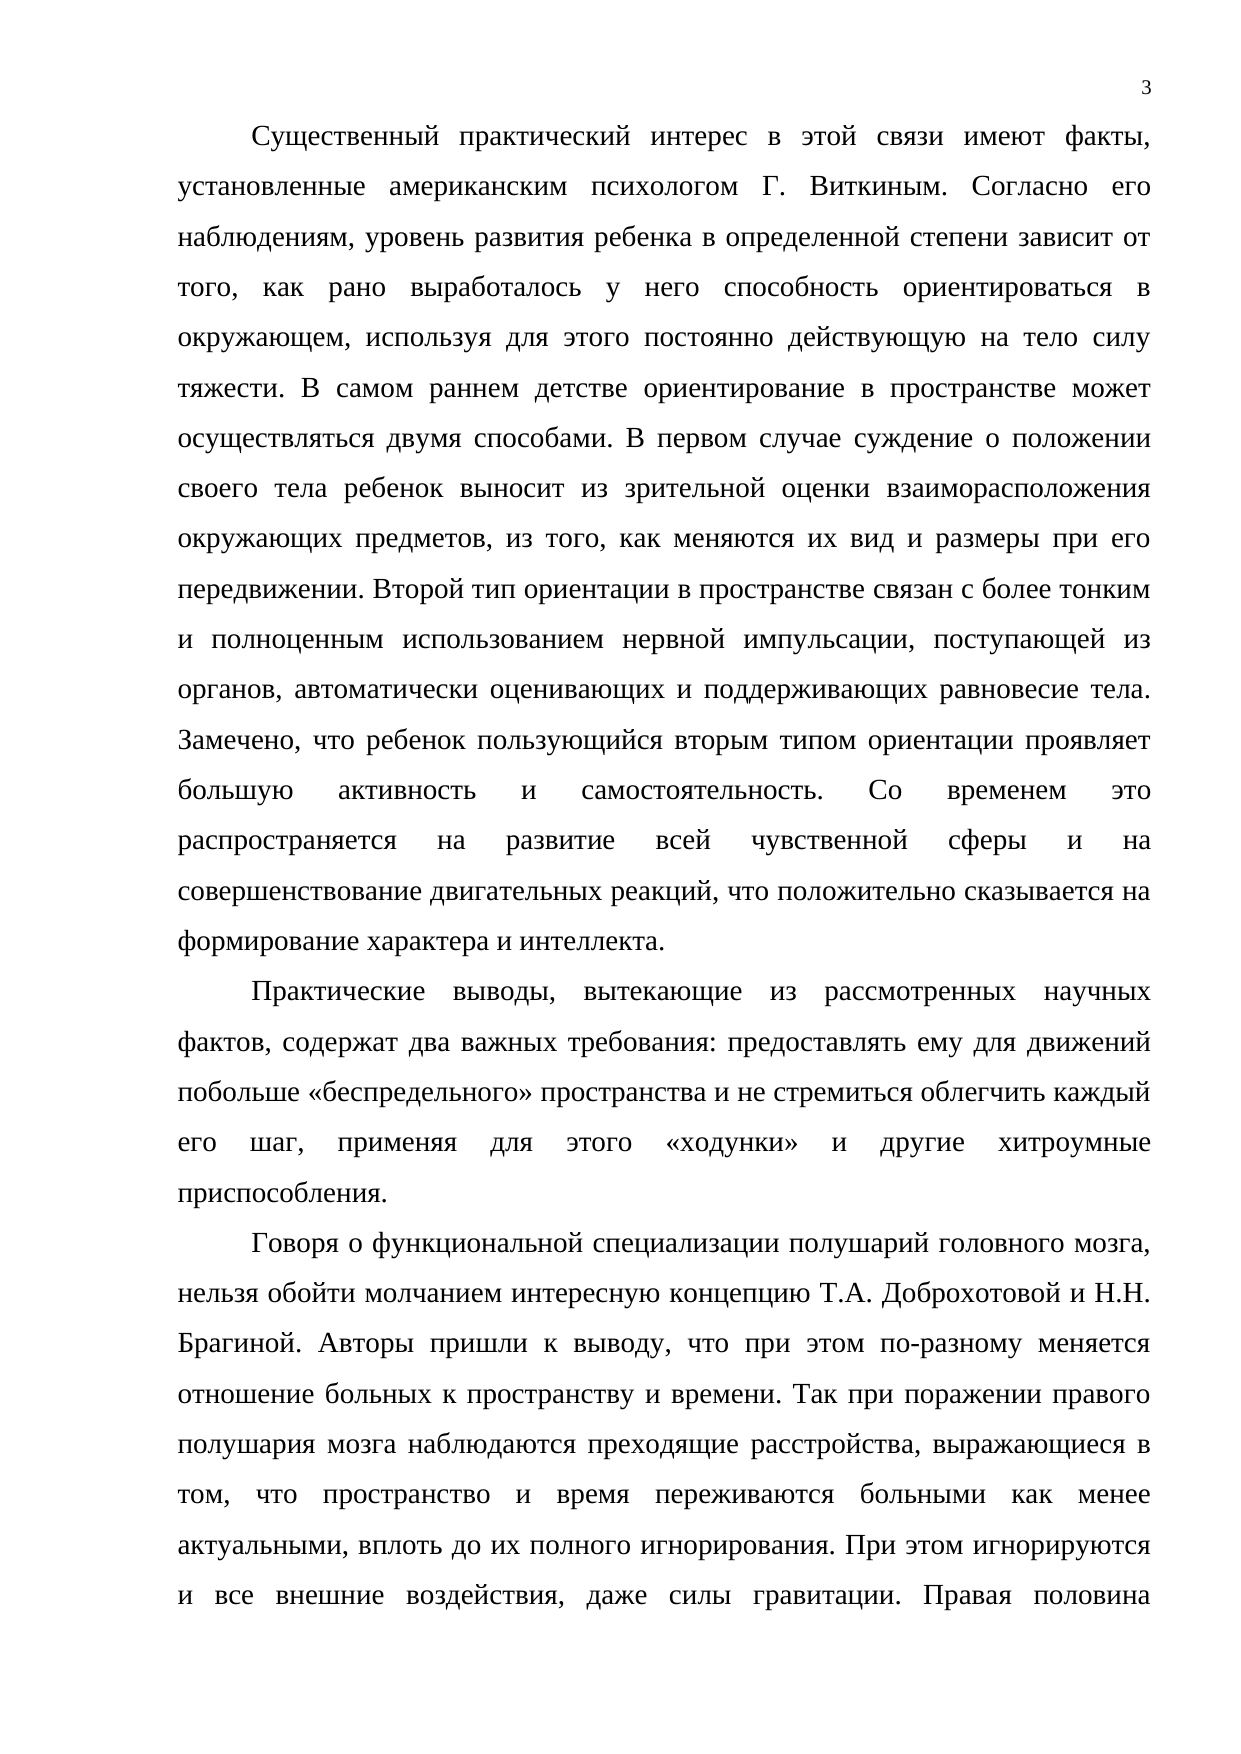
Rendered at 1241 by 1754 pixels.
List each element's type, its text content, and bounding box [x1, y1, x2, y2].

text Существенный практический интерес в этой связи имеют факты, установленные американским психологом Г. Виткиным. Согласно его наблюдениям, уровень развития ребенка в определенной степени зависит от того, как рано выработалось у него способность ориентироваться в окружающем, используя для этого постоянно действующую на тело силу тяжести. В самом раннем детстве ориентирование в пространстве может осуществляться двумя способами. В первом случае суждение о положении своего тела ребенок выносит из зрительной оценки взаиморасположения окружающих предметов, из того, как меняются их вид и размеры при его передвижении. Второй тип ориентации в пространстве связан с более тонким и полноценным использованием нервной импульсации, поступающей из органов, автоматически оценивающих и поддерживающих равновесие тела. Замечено, что ребенок пользующийся вторым типом ориентации проявляет большую активность и самостоятельность. Со временем это распространяется на развитие всей чувственной сферы и на совершенствование двигательных реакций, что положительно сказывается на формирование характера и интеллекта. [177, 118, 1152, 957]
text Практические выводы, вытекающие из рассмотренных научных фактов, содержат два важных требования: предоставлять ему для движений побольше «беспредельного» пространства и не стремиться облегчить каждый его шаг, применяя для этого «ходунки» и другие хитроумные приспособления. [177, 973, 1152, 1208]
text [177, 1225, 1152, 1611]
